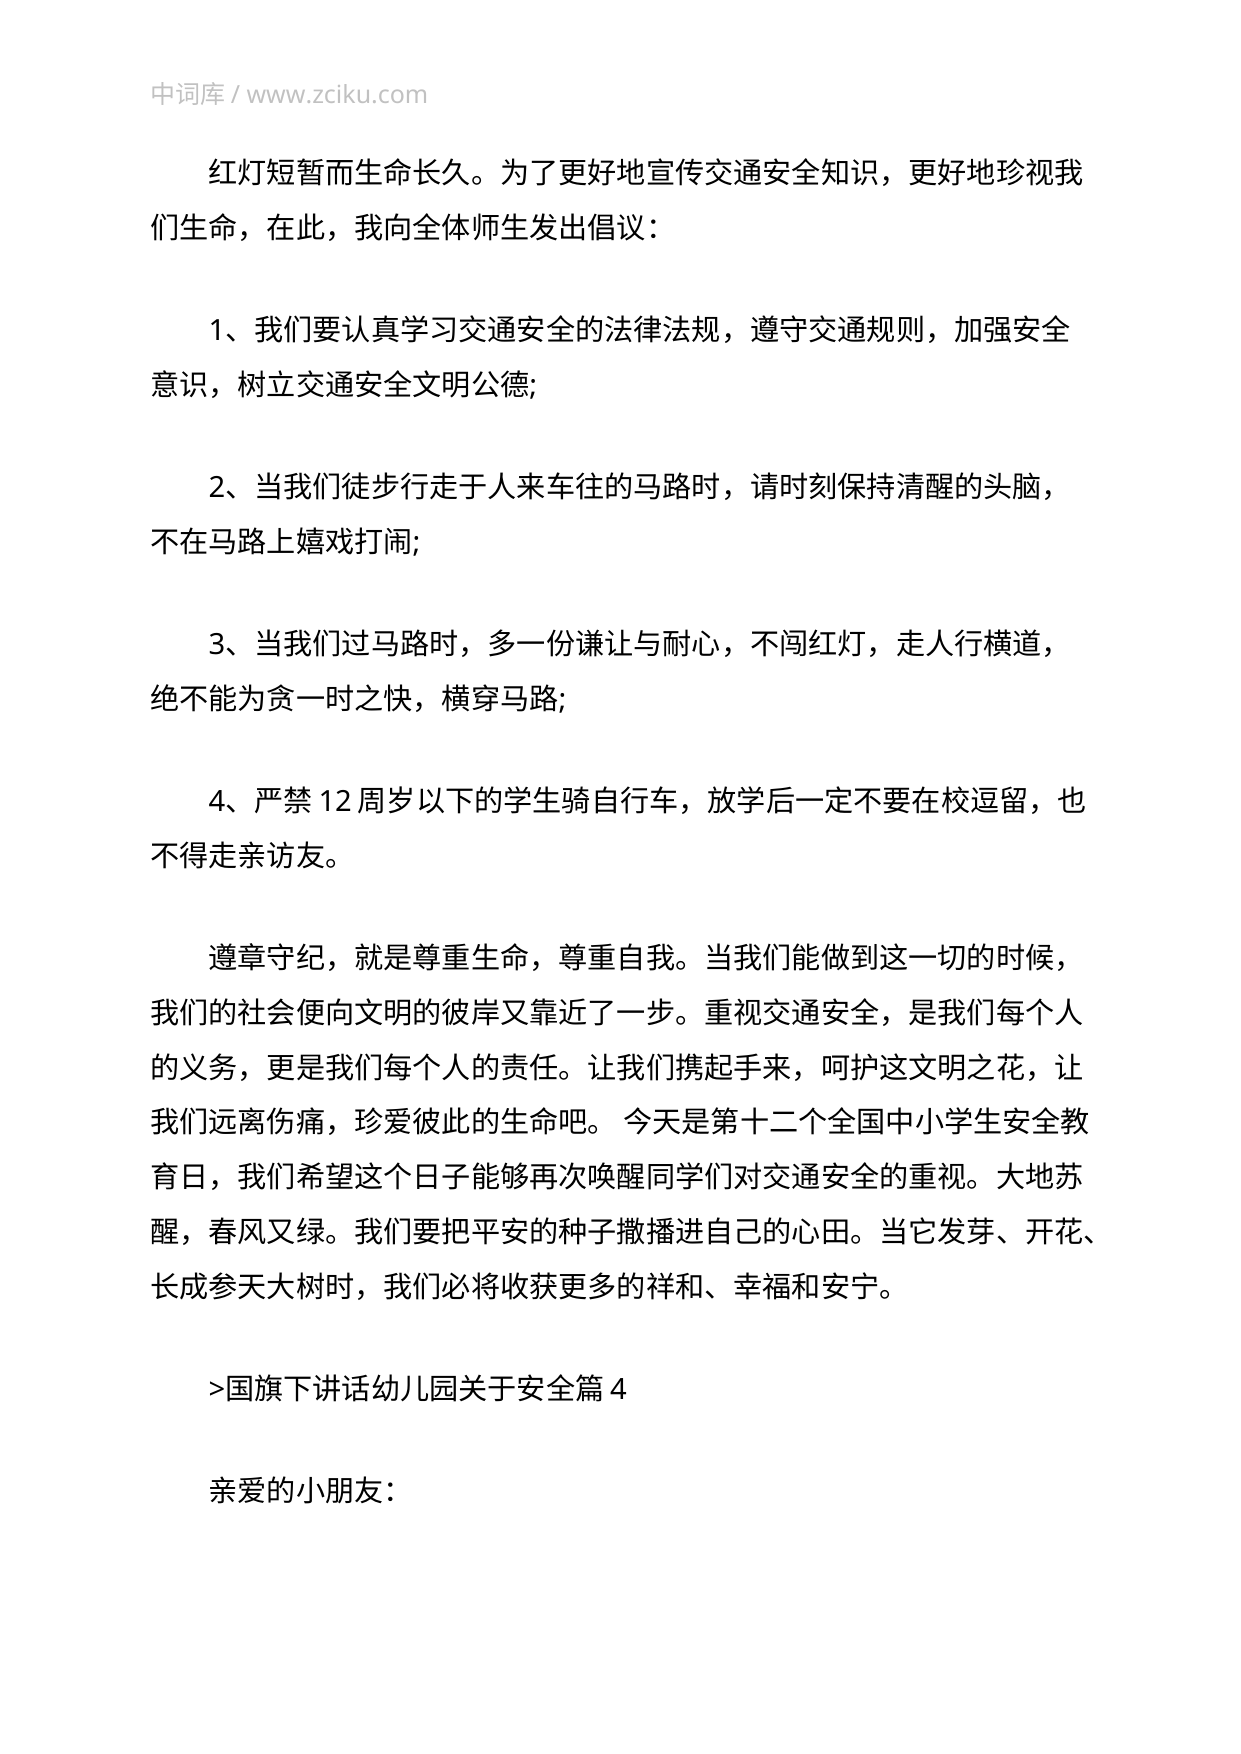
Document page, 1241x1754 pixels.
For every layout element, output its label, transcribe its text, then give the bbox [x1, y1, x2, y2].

text 亲爱的小朋友： [150, 1467, 1090, 1510]
text 红灯短暂而生命长久。为了更好地宣传交通安全知识，更好地珍视我们生命，在此，我向全体师生发出倡议： [150, 150, 1090, 247]
text 3、当我们过马路时，多一份谦让与耐心，不闯红灯，走人行横道，绝不能为贪一时之快，横穿马路; [150, 621, 1090, 718]
text >国旗下讲话幼儿园关于安全篇4 [150, 1366, 1090, 1408]
text 1、我们要认真学习交通安全的法律法规，遵守交通规则，加强安全意识，树立交通安全文明公德; [150, 307, 1090, 404]
text 4、严禁12周岁以下的学生骑自行车，放学后一定不要在校逗留，也不得走亲访友。 [150, 778, 1090, 875]
text 遵章守纪，就是尊重生命，尊重自我。当我们能做到这一切的时候，我们的社会便向文明的彼岸又靠近了一步。重视交通安全，是我们每个人的义务，更是我们每个人的责任。让我们携起手来，呵护这文明之花，让我们远离伤痛，珍爱彼此的生命吧。 今天是第十二个全国中小学生安全教育日，我们希望这个日子能够再次唤醒同学们对交通安全的重视。大地苏醒，春风又绿。我们要把平安的种子撒播进自己的心田。当它发芽、开花、长成参天大树时，我们必将收获更多的祥和、幸福和安宁。 [150, 934, 1090, 1306]
text 2、当我们徒步行走于人来车往的马路时，请时刻保持清醒的头脑，不在马路上嬉戏打闹; [150, 464, 1090, 561]
